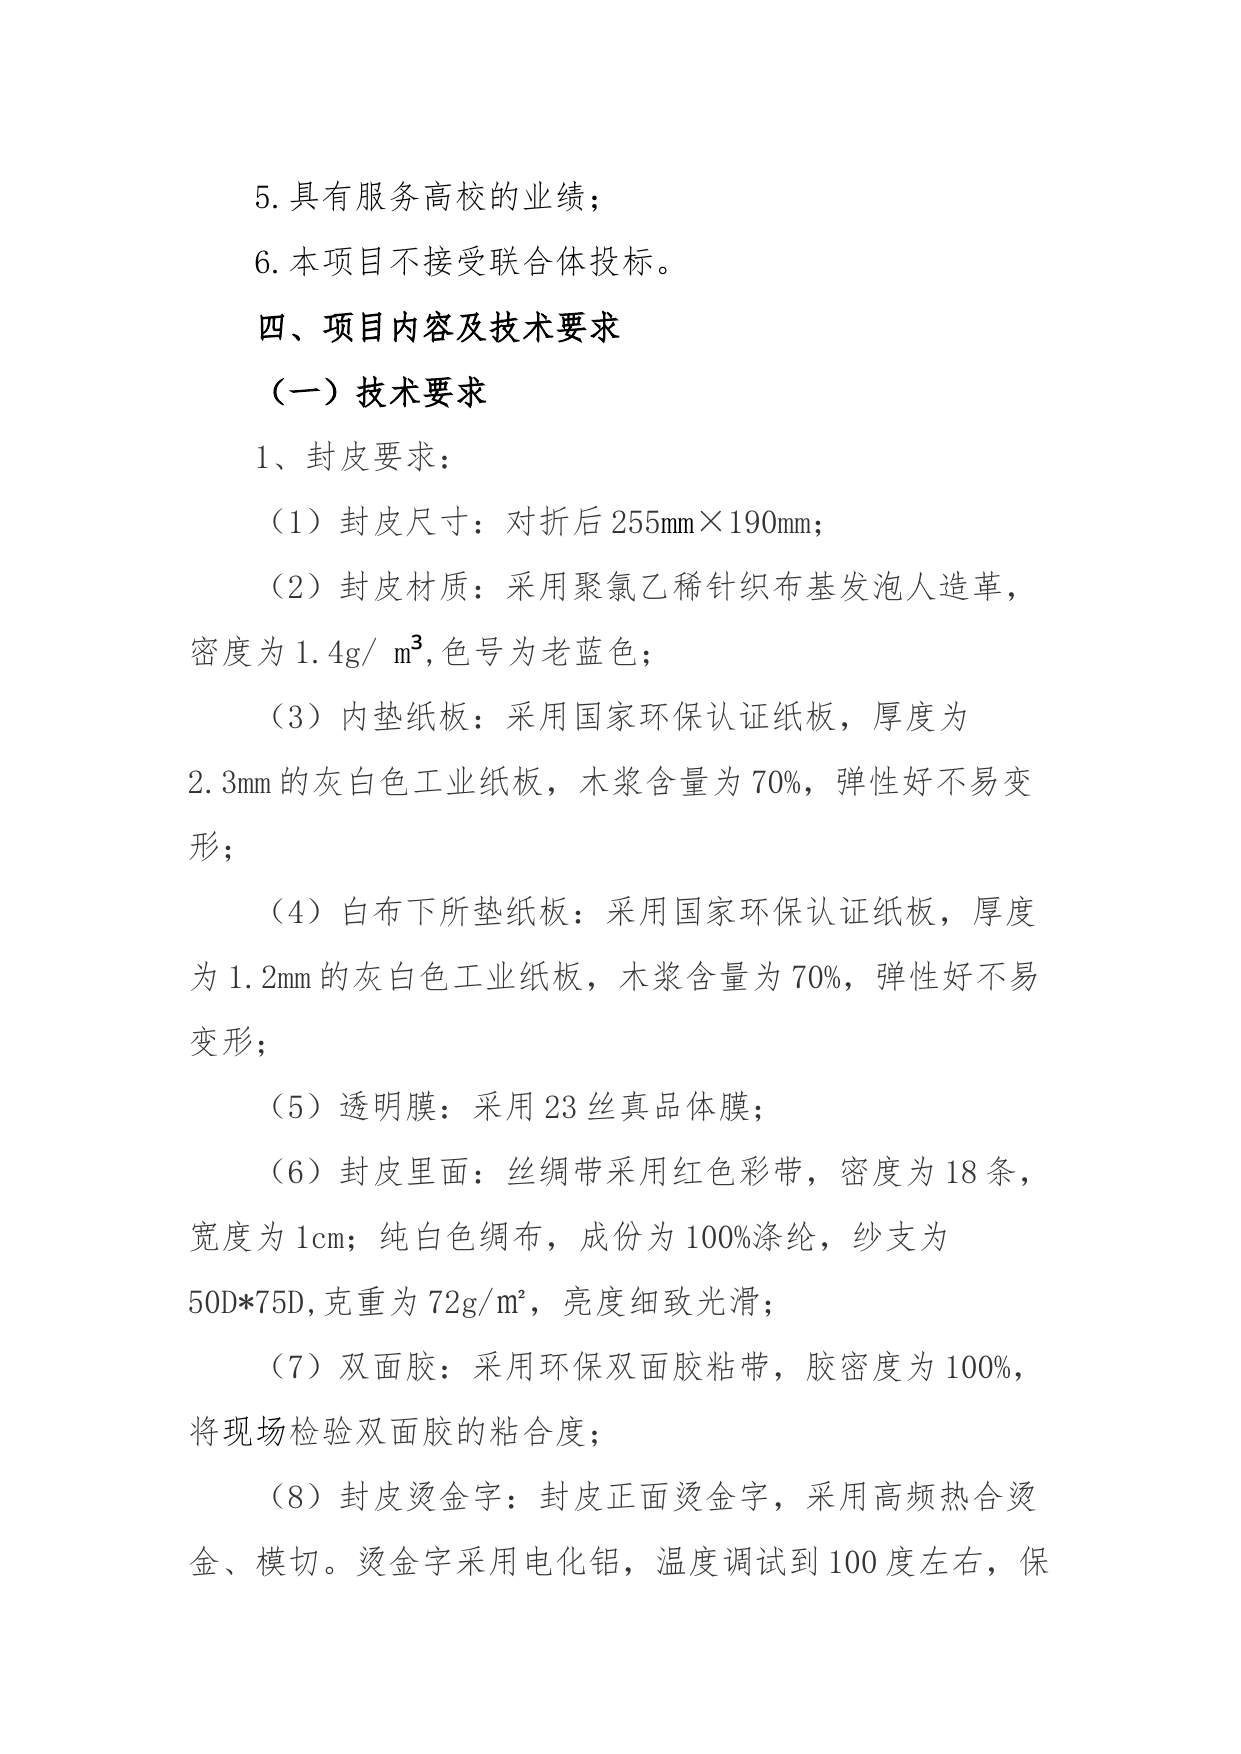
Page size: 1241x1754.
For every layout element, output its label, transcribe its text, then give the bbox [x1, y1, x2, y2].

text （2）封皮材质：采用聚氯乙稀针织布基发泡人造革，密度为1.4g/ m³,色号为老蓝色； [187, 552, 1053, 682]
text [187, 1462, 1053, 1592]
text 5.具有服务高校的业绩； [187, 162, 1053, 227]
text （一）技术要求 [187, 357, 1053, 422]
text （1）封皮尺寸：对折后255mm×190mm； [187, 487, 1053, 552]
text （7）双面胶：采用环保双面胶粘带，胶密度为100%，将现场检验双面胶的粘合度； [187, 1332, 1053, 1462]
text （4）白布下所垫纸板：采用国家环保认证纸板，厚度为1.2mm的灰白色工业纸板，木浆含量为70%，弹性好不易变形； [187, 877, 1053, 1072]
text （6）封皮里面：丝绸带采用红色彩带，密度为18条，宽度为1cm；纯白色绸布，成份为100%涤纶，纱支为50D*75D,克重为72g/㎡，亮度细致光滑； [187, 1137, 1053, 1332]
text 1、封皮要求： [187, 422, 1053, 487]
text （3）内垫纸板：采用国家环保认证纸板，厚度为2.3mm的灰白色工业纸板，木浆含量为70%，弹性好不易变形； [187, 682, 1053, 877]
text 6.本项目不接受联合体投标。 [187, 227, 1053, 292]
text 四、项目内容及技术要求 [187, 292, 1053, 357]
text （5）透明膜：采用23丝真品体膜； [187, 1072, 1053, 1137]
